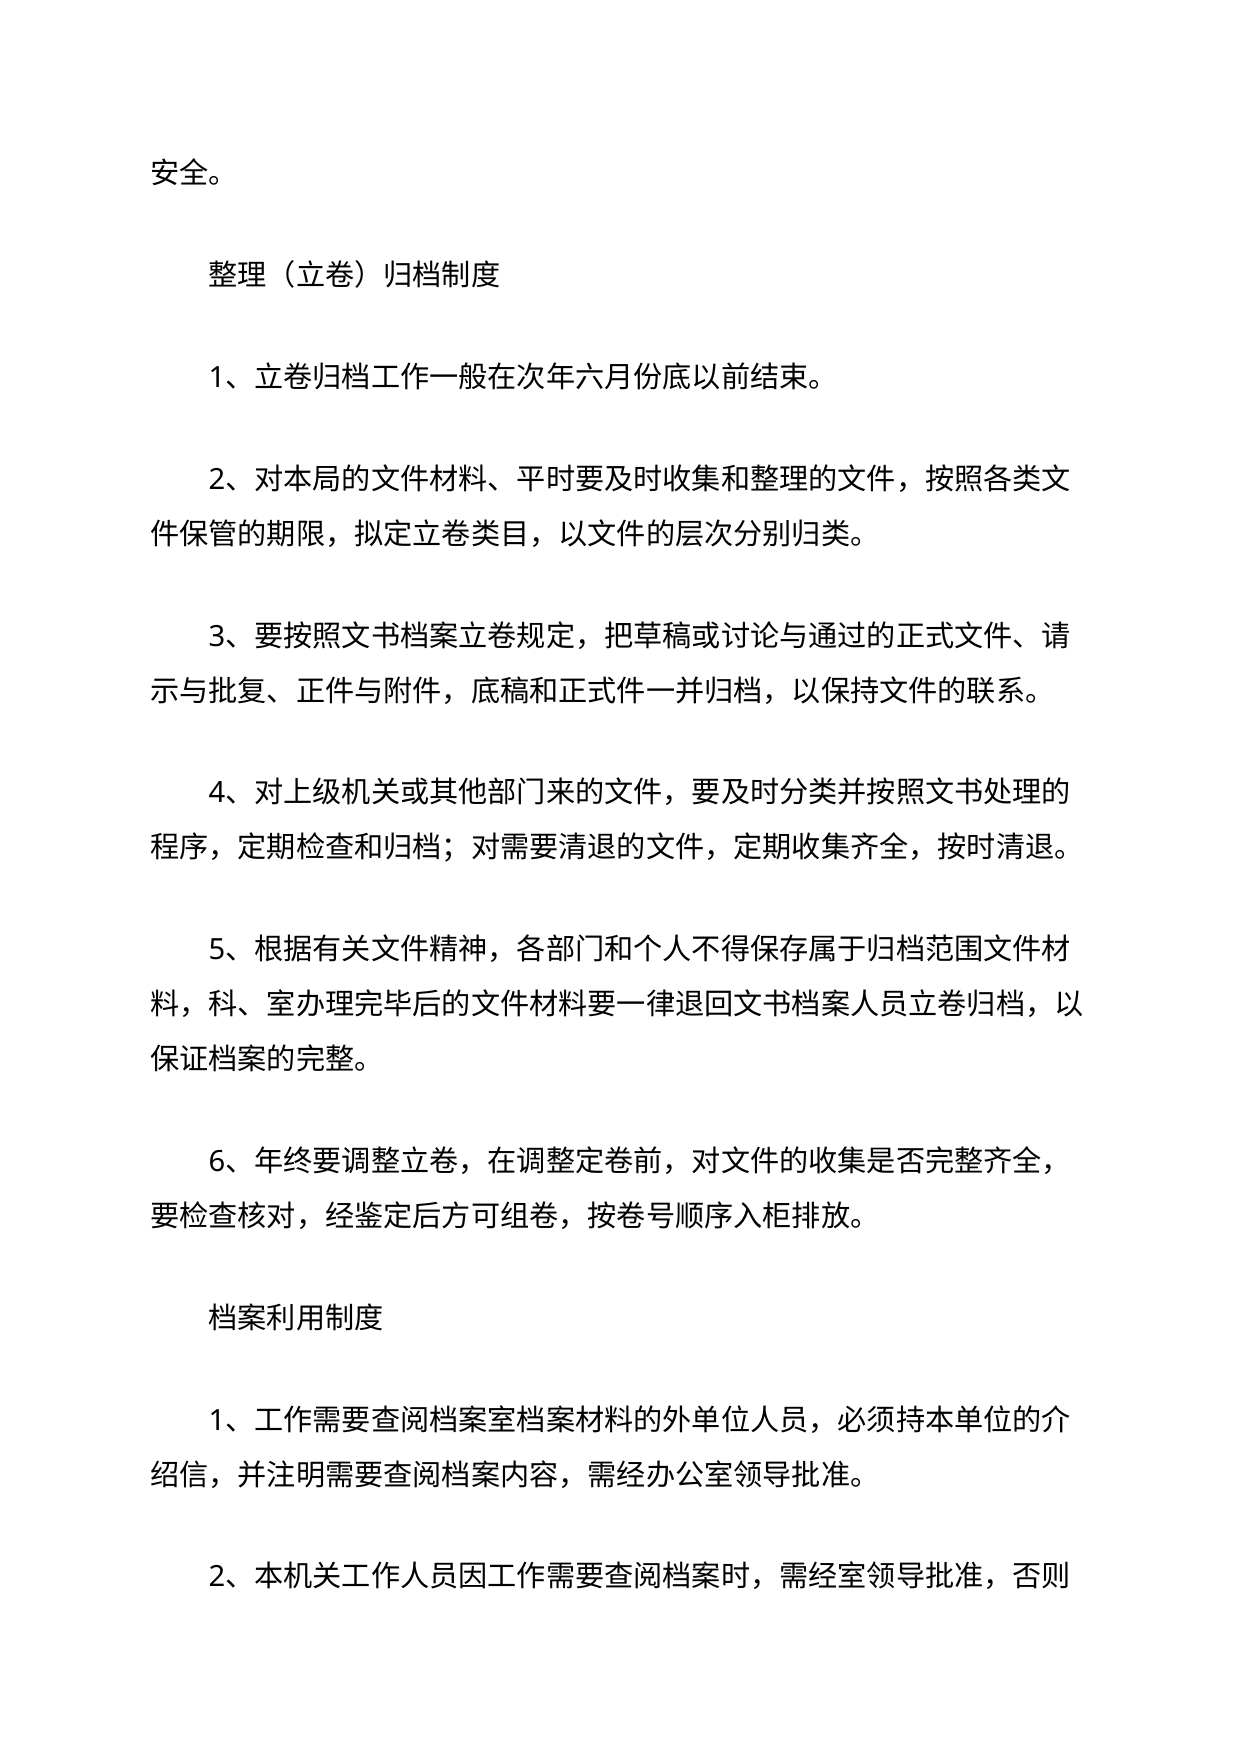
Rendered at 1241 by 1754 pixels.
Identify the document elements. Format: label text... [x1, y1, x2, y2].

text 5、根据有关文件精神，各部门和个人不得保存属于归档范围文件材料，科、室办理完毕后的文件材料要一律退回文书档案人员立卷归档，以保证档案的完整。 [150, 926, 1090, 1078]
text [150, 1553, 1090, 1595]
text 1、立卷归档工作一般在次年六月份底以前结束。 [150, 353, 1090, 396]
text 档案利用制度 [150, 1294, 1090, 1337]
text 整理（立卷）归档制度 [150, 252, 1090, 294]
text 1、工作需要查阅档案室档案材料的外单位人员，必须持本单位的介绍信，并注明需要查阅档案内容，需经办公室领导批准。 [150, 1396, 1090, 1493]
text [150, 150, 1090, 192]
text 2、对本局的文件材料、平时要及时收集和整理的文件，按照各类文件保管的期限，拟定立卷类目，以文件的层次分别归类。 [150, 456, 1090, 553]
text 3、要按照文书档案立卷规定，把草稿或讨论与通过的正式文件、请示与批复、正件与附件，底稿和正式件一并归档，以保持文件的联系。 [150, 612, 1090, 709]
text 4、对上级机关或其他部门来的文件，要及时分类并按照文书处理的程序，定期检查和归档；对需要清退的文件，定期收集齐全，按时清退。 [150, 769, 1090, 866]
text 6、年终要调整立卷，在调整定卷前，对文件的收集是否完整齐全，要检查核对，经鉴定后方可组卷，按卷号顺序入柜排放。 [150, 1137, 1090, 1235]
